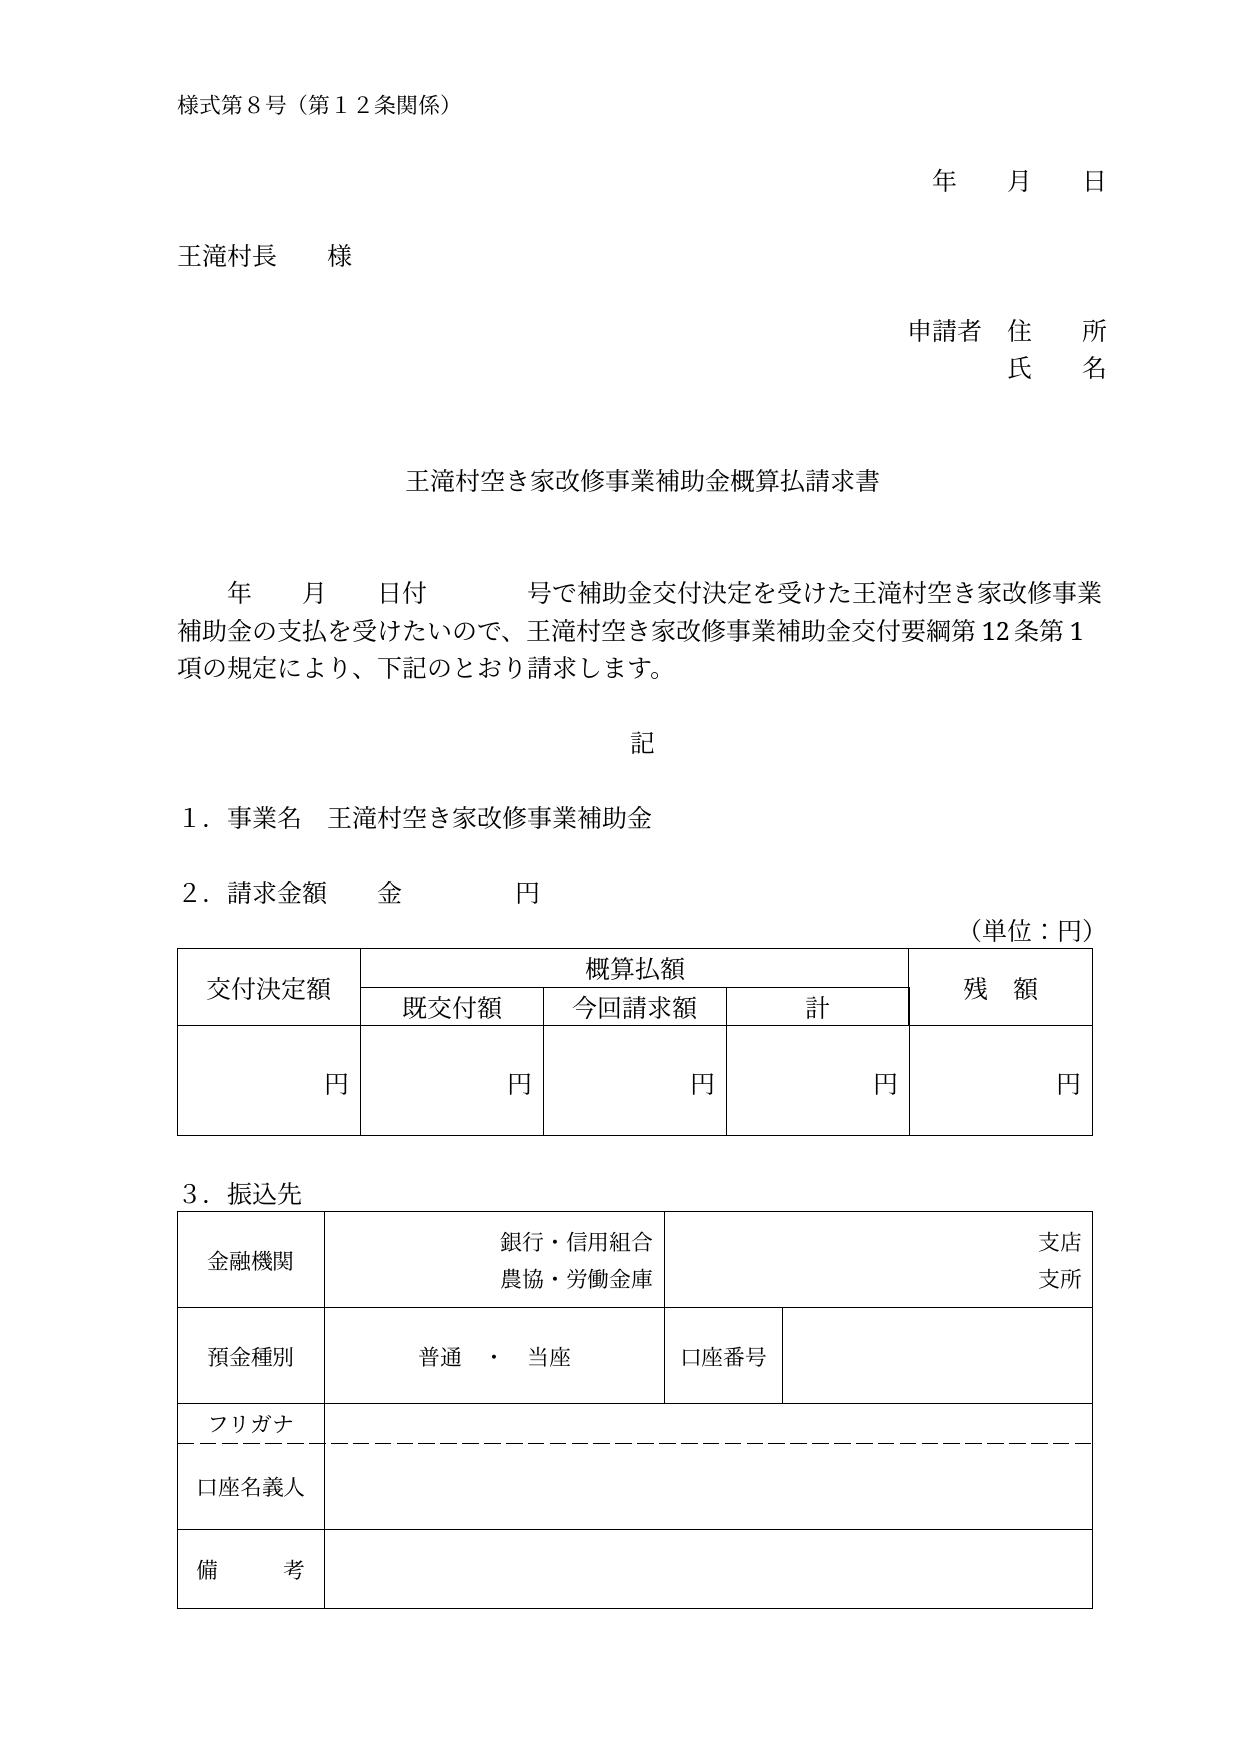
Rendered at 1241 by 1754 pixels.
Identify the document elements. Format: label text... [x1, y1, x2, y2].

table_cell 口座番号 [665, 1308, 782, 1403]
table_cell 計 [727, 988, 908, 1025]
text 氏 名 [177, 348, 1107, 386]
table_cell 普通 ・ 当座 [325, 1308, 664, 1403]
table_cell 今回請求額 [544, 988, 726, 1025]
table_cell 口座名義人 [178, 1443, 324, 1529]
table_cell 円 [178, 1026, 360, 1135]
table_cell [325, 1530, 1092, 1608]
table_header 銀行・信用組合 農協・労働金庫 [325, 1212, 664, 1307]
text 年 月 日付 号で補助金交付決定を受けた王滝村空き家改修事業補助金の支払を受けたいので、王滝村空き家改修事業補助金交付要綱第12条第1項の規定により、下記のとおり請求します。 [177, 573, 1107, 686]
table_header 支店 支所 [665, 1212, 1092, 1307]
table_cell 円 [910, 1026, 1092, 1135]
text 王滝村長 様 [177, 236, 1107, 273]
table_cell [325, 1404, 1092, 1443]
text 王滝村空き家改修事業補助金概算払請求書 [177, 461, 1107, 498]
table_cell 円 [544, 1026, 726, 1135]
text ２．請求金額 金 円 [177, 873, 1107, 911]
table_header 交付決定額 [178, 949, 360, 1025]
subtitle 記 [177, 723, 1107, 761]
table_header 金融機関 [178, 1212, 324, 1307]
table_cell 円 [727, 1026, 909, 1135]
text １．事業名 王滝村空き家改修事業補助金 [177, 798, 1107, 836]
table_cell [325, 1443, 1092, 1529]
table_cell [783, 1308, 1092, 1403]
text ３．振込先 [177, 1174, 1096, 1211]
table_cell 円 [361, 1026, 543, 1135]
table_cell 既交付額 [361, 988, 543, 1025]
table_header 残 額 [909, 949, 1092, 1025]
table_header 概算払額 [361, 949, 908, 987]
table_cell 預金種別 [178, 1308, 324, 1403]
table_cell 備 考 [178, 1530, 324, 1608]
text 申請者 住 所 [177, 311, 1107, 348]
text 年 月 日 [177, 161, 1107, 198]
text （単位：円） [177, 911, 1107, 948]
table_cell フリガナ [178, 1404, 324, 1443]
